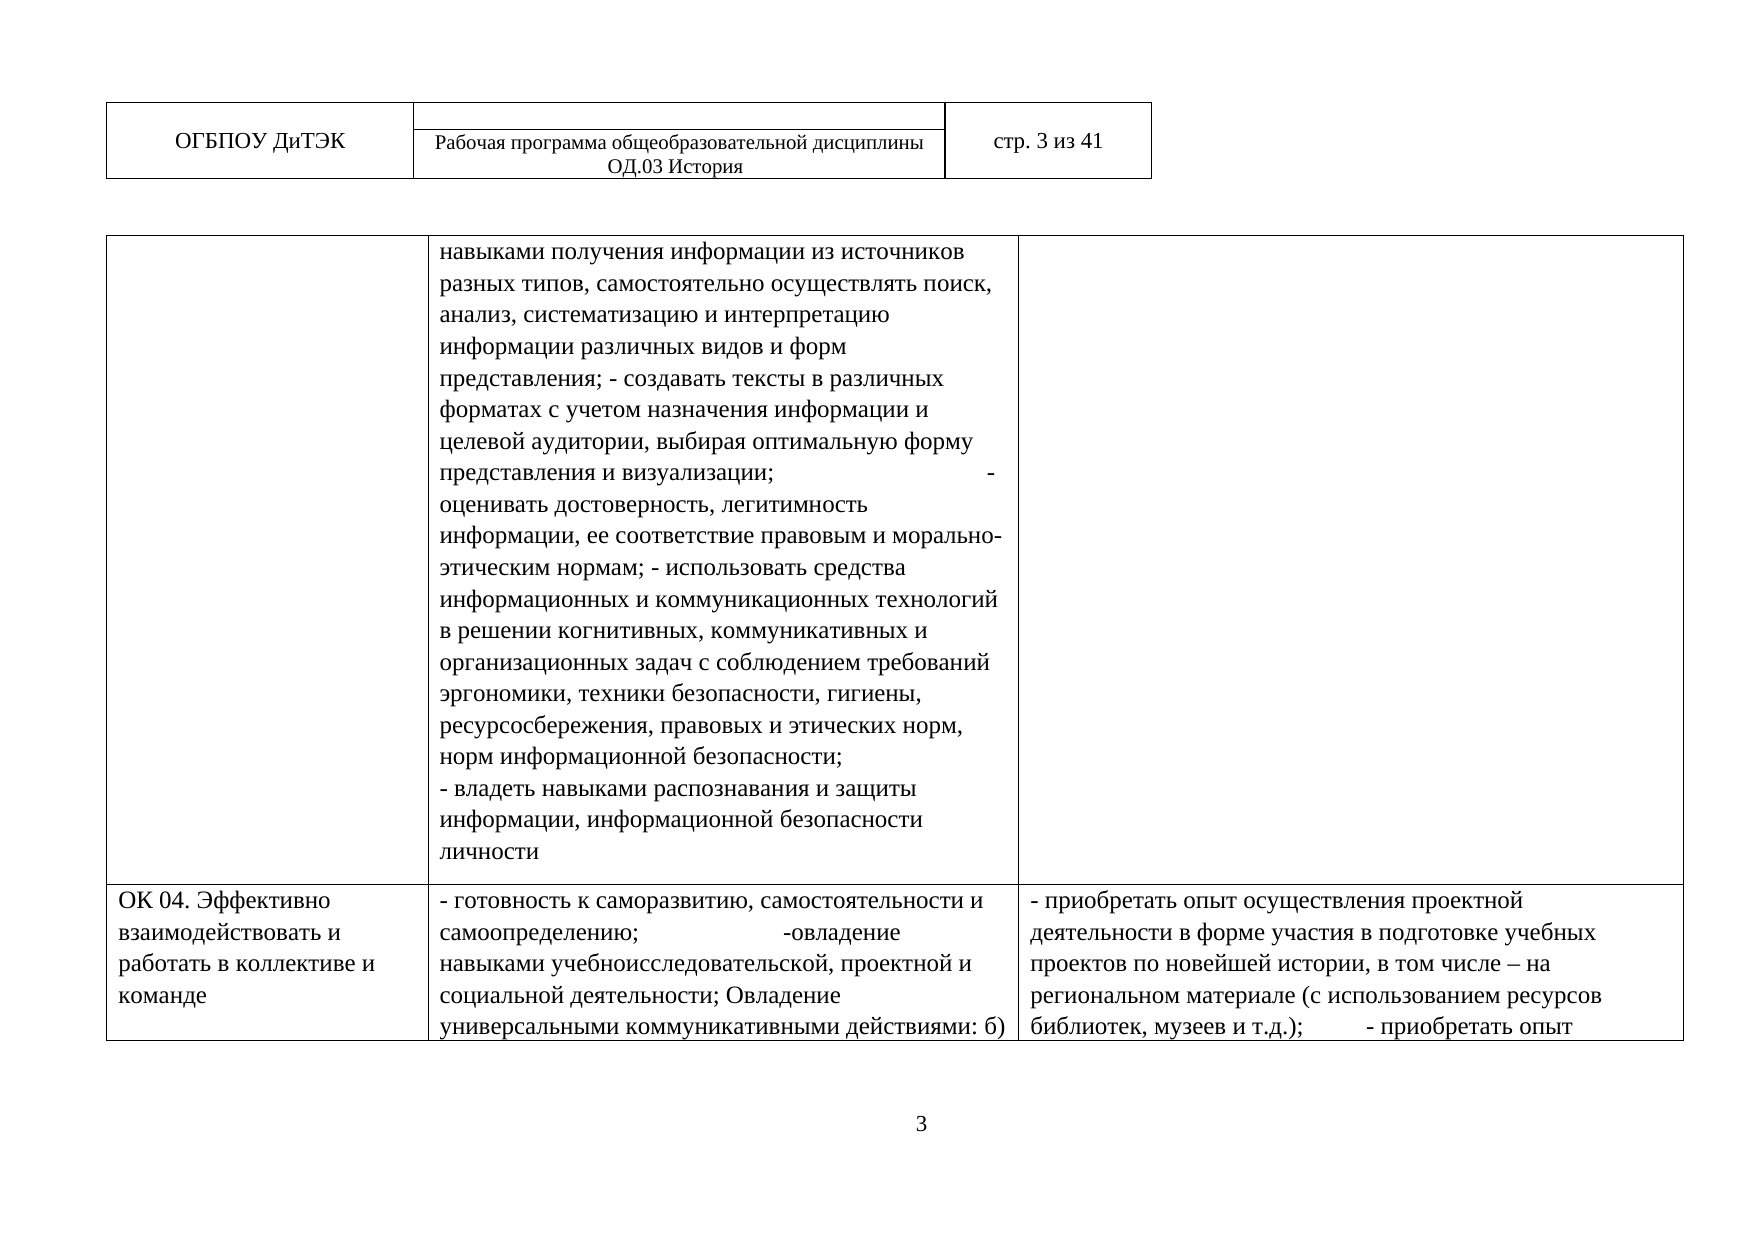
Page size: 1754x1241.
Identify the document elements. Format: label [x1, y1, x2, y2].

table_cell [107, 236, 428, 884]
table_cell [1019, 885, 1683, 1040]
table_cell [107, 885, 428, 1040]
table_cell [1019, 236, 1683, 884]
table_cell [429, 236, 1018, 884]
table_cell [429, 885, 1018, 1040]
